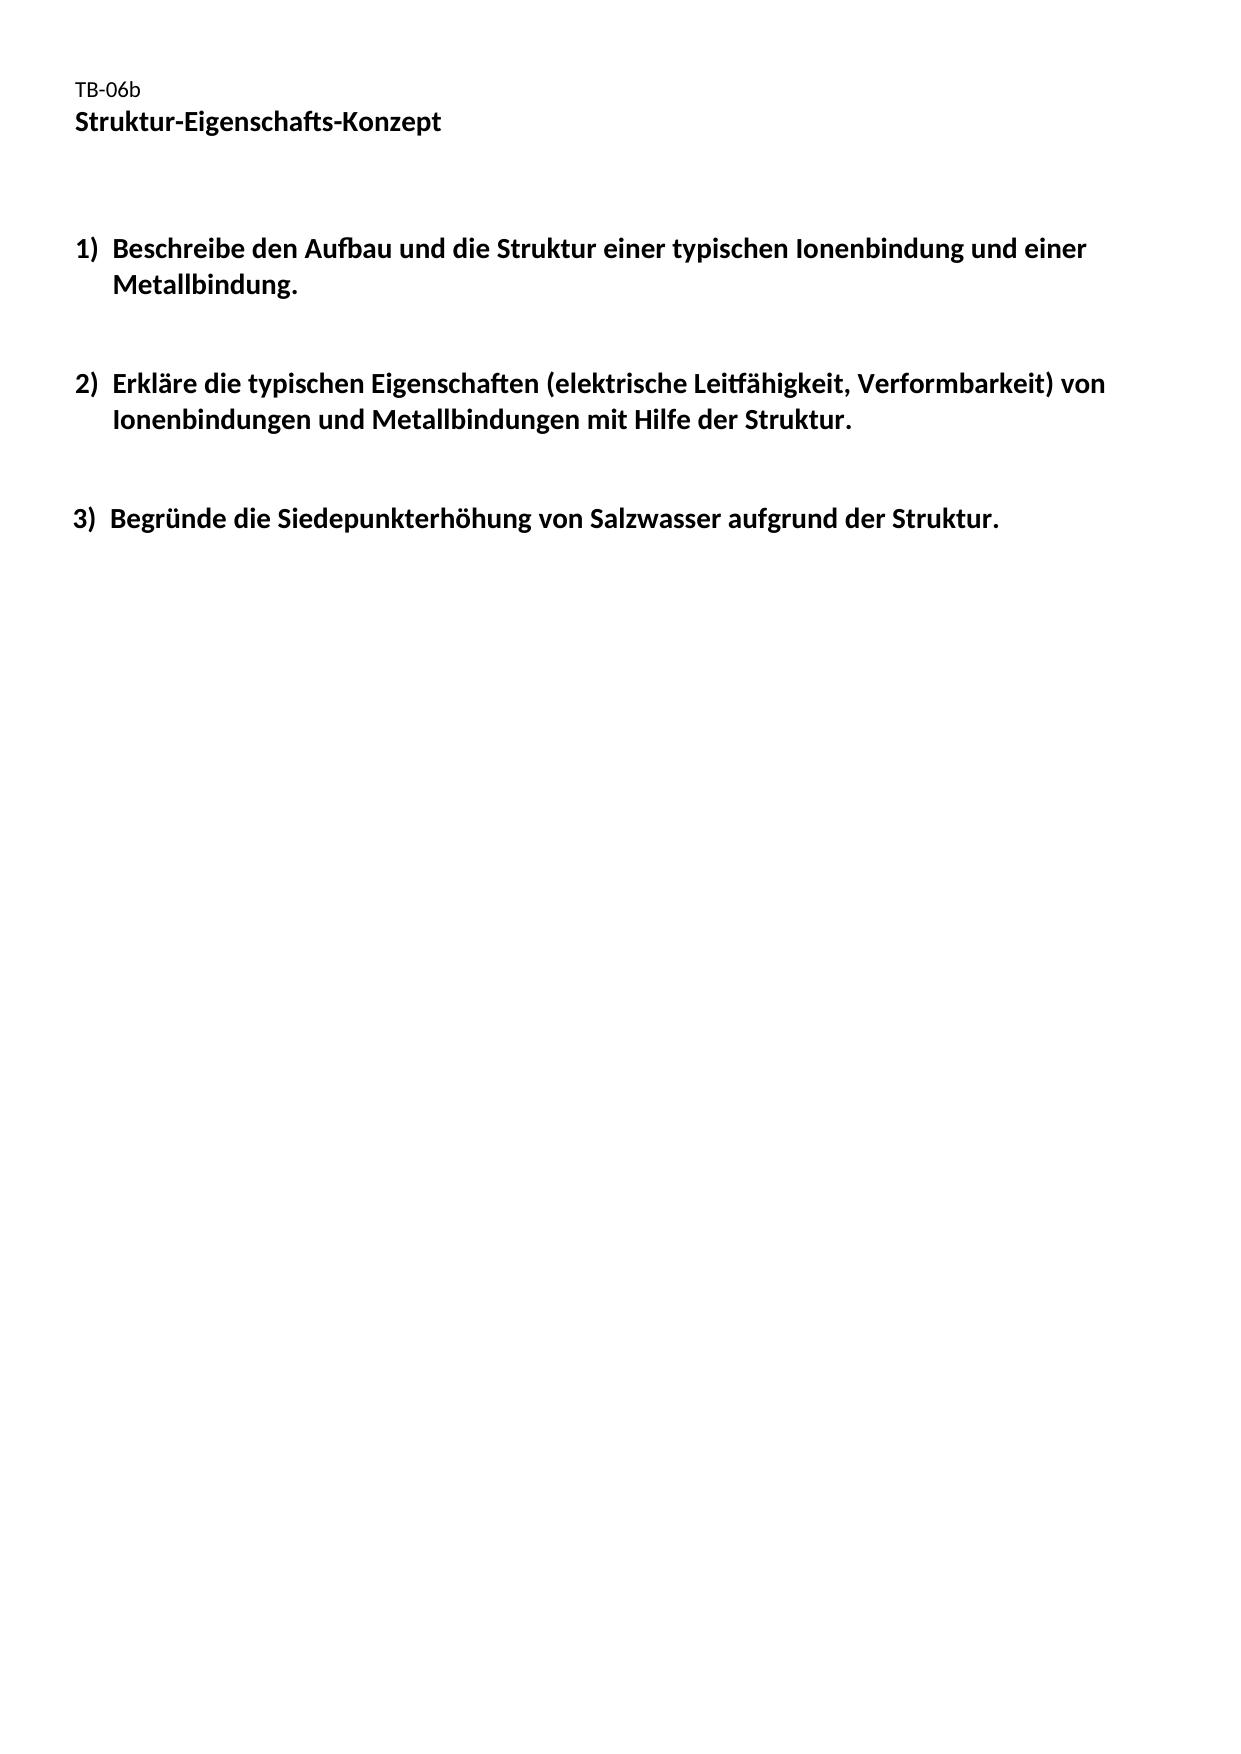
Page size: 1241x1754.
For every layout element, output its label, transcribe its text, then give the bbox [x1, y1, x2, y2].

list Begründe die Siedepunkterhöhung von Salzwasser aufgrund der Struktur. [72, 500, 1165, 635]
list Erkläre die typischen Eigenschaften (elektrische Leitfähigkeit, Verformbarkeit) von Ionenbindungen und Metallbindungen mit Hilfe der Struktur. [75, 365, 1165, 500]
list Beschreibe den Aufbau und die Struktur einer typischen Ionenbindung und einer Metallbindung. [75, 230, 1165, 365]
text TB-06b [75, 75, 1165, 103]
text Struktur-Eigenschafts-Konzept [75, 103, 1165, 139]
